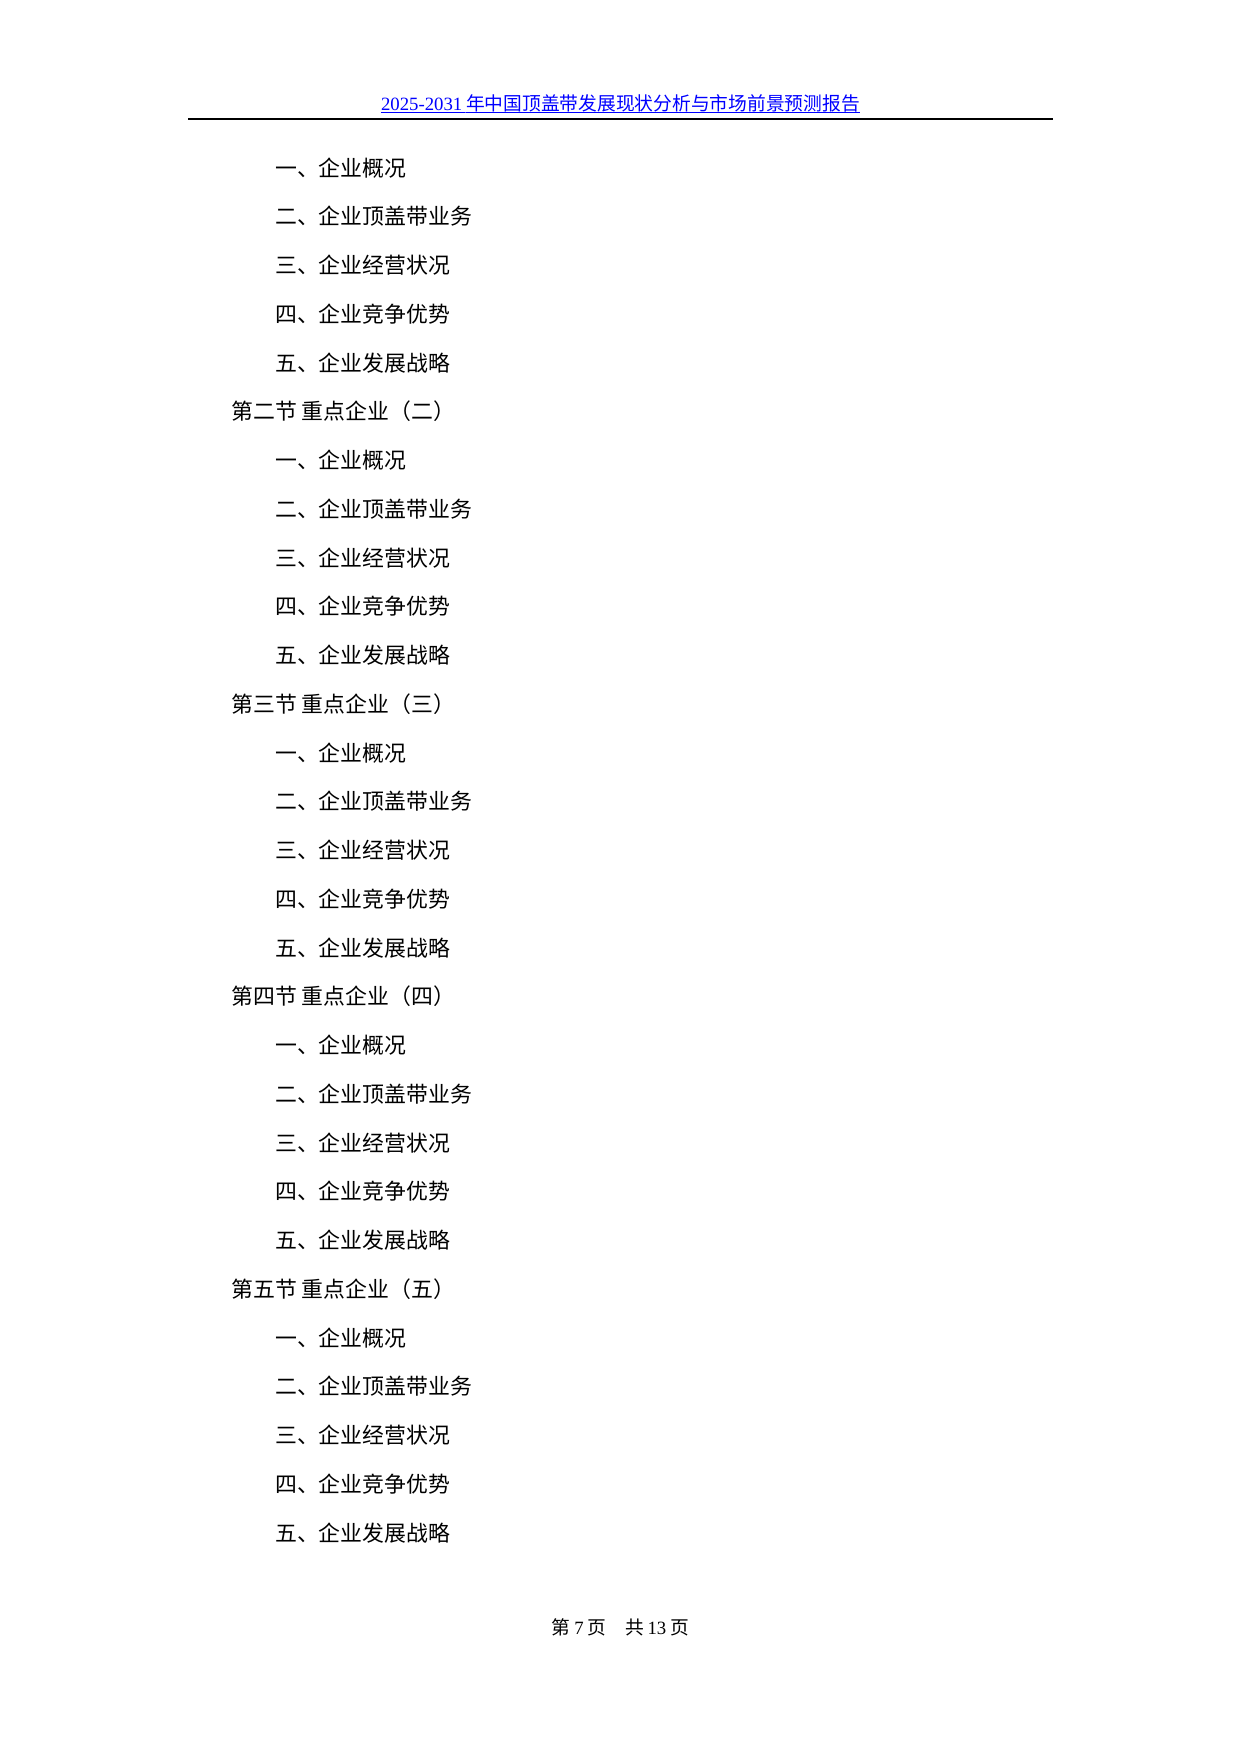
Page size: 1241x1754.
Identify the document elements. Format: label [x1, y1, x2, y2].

text [187, 150, 1053, 1548]
